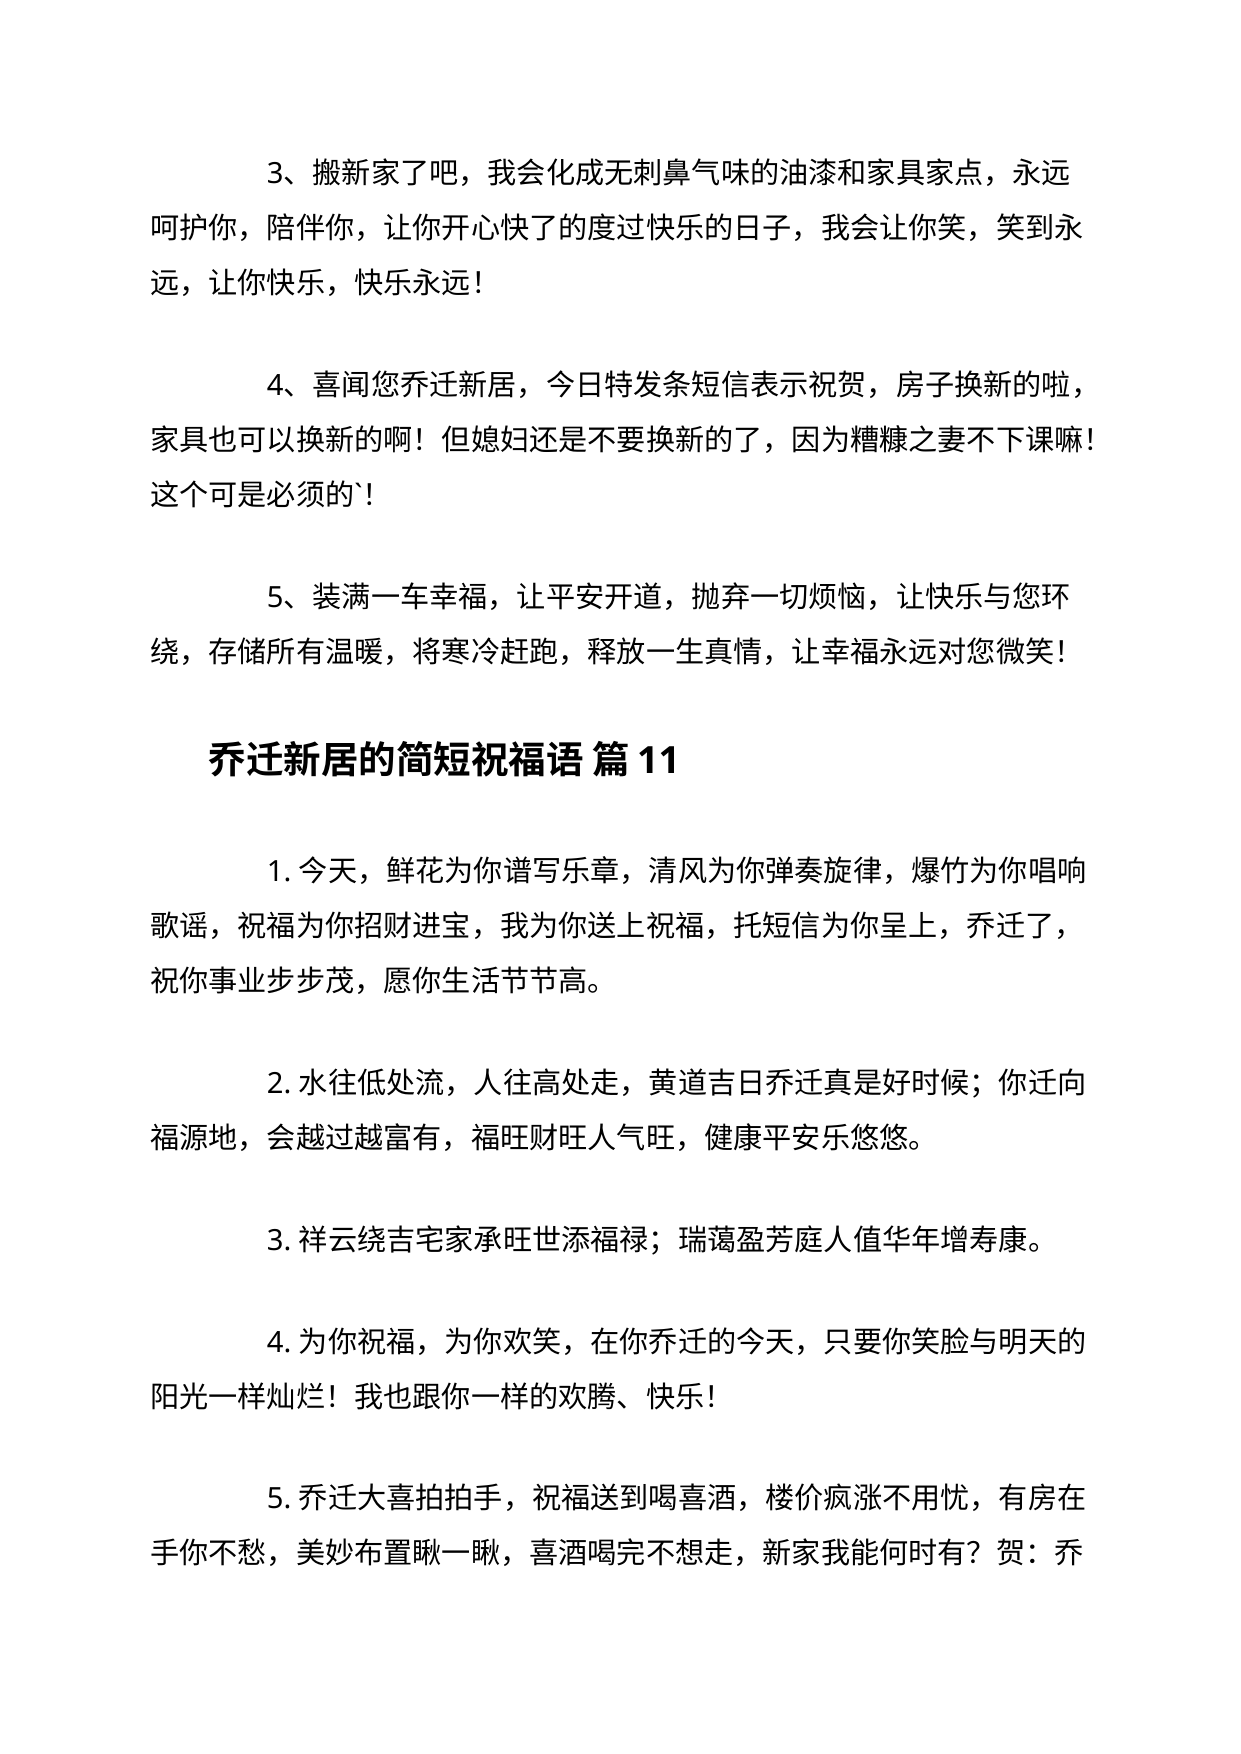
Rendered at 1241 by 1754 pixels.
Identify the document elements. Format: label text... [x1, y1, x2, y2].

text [150, 1475, 1090, 1572]
text 5、装满一车幸福，让平安开道，抛弃一切烦恼，让快乐与您环绕，存储所有温暖，将寒冷赶跑，释放一生真情，让幸福永远对您微笑！ [150, 573, 1090, 671]
text 乔迁新居的简短祝福语 篇11 [150, 730, 1090, 785]
text 1. 今天，鲜花为你谱写乐章，清风为你弹奏旋律，爆竹为你唱响歌谣，祝福为你招财进宝，我为你送上祝福，托短信为你呈上，乔迁了，祝你事业步步茂，愿你生活节节高。 [150, 848, 1090, 1000]
text 4、喜闻您乔迁新居，今日特发条短信表示祝贺，房子换新的啦，家具也可以换新的啊！但媳妇还是不要换新的了，因为糟糠之妻不下课嘛！这个可是必须的`！ [150, 362, 1090, 514]
text 4. 为你祝福，为你欢笑，在你乔迁的今天，只要你笑脸与明天的阳光一样灿烂！我也跟你一样的欢腾、快乐！ [150, 1318, 1090, 1416]
text 2. 水往低处流，人往高处走，黄道吉日乔迁真是好时候；你迁向福源地，会越过越富有，福旺财旺人气旺，健康平安乐悠悠。 [150, 1059, 1090, 1157]
text 3、搬新家了吧，我会化成无刺鼻气味的油漆和家具家点，永远呵护你，陪伴你，让你开心快了的度过快乐的日子，我会让你笑，笑到永远，让你快乐，快乐永远！ [150, 150, 1090, 302]
text 3. 祥云绕吉宅家承旺世添福禄；瑞蔼盈芳庭人值华年增寿康。 [150, 1216, 1090, 1259]
